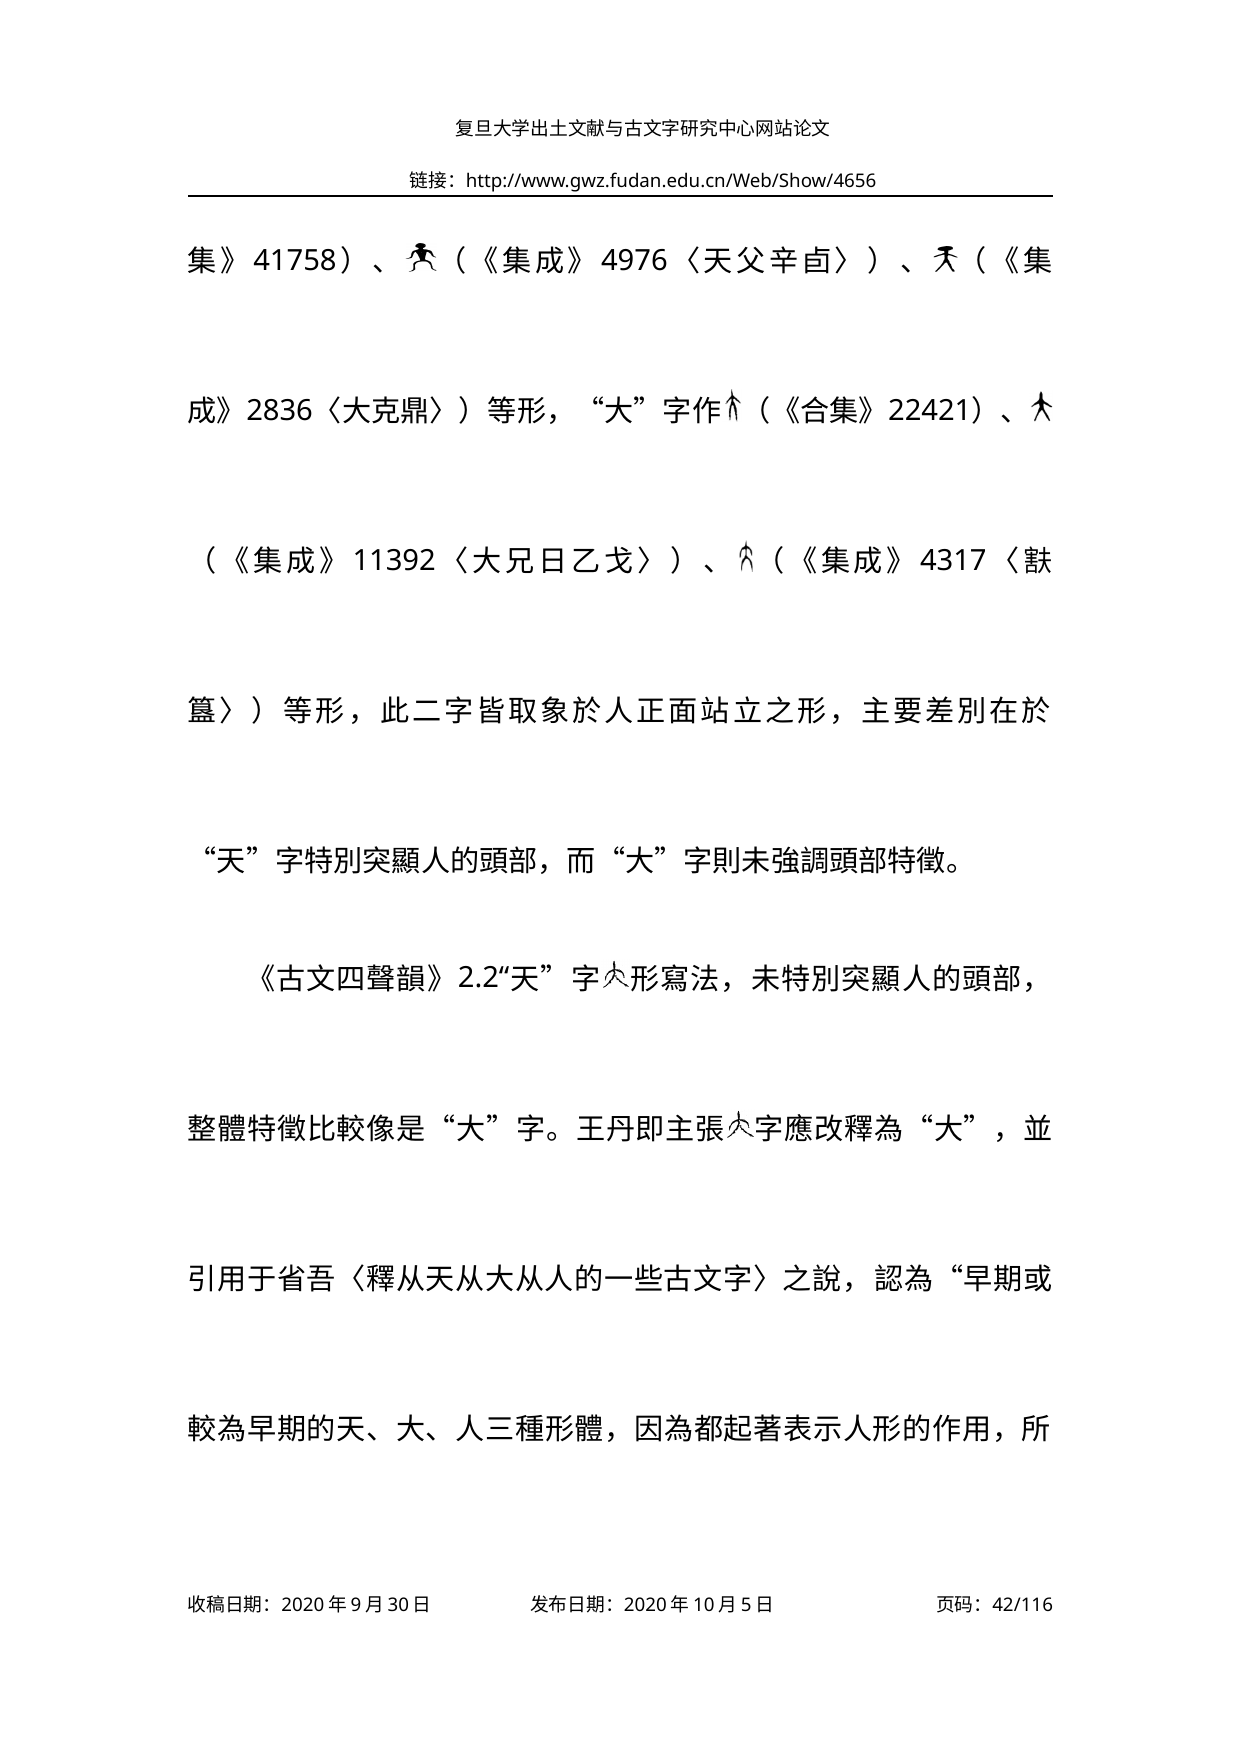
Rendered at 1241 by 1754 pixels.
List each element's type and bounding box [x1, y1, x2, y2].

picture [725, 1109, 755, 1139]
picture [1029, 390, 1053, 422]
picture [405, 243, 437, 272]
picture [722, 389, 742, 422]
picture [736, 540, 755, 572]
picture [601, 959, 630, 989]
text [187, 222, 1053, 897]
picture [933, 246, 958, 272]
text [187, 939, 1053, 1464]
